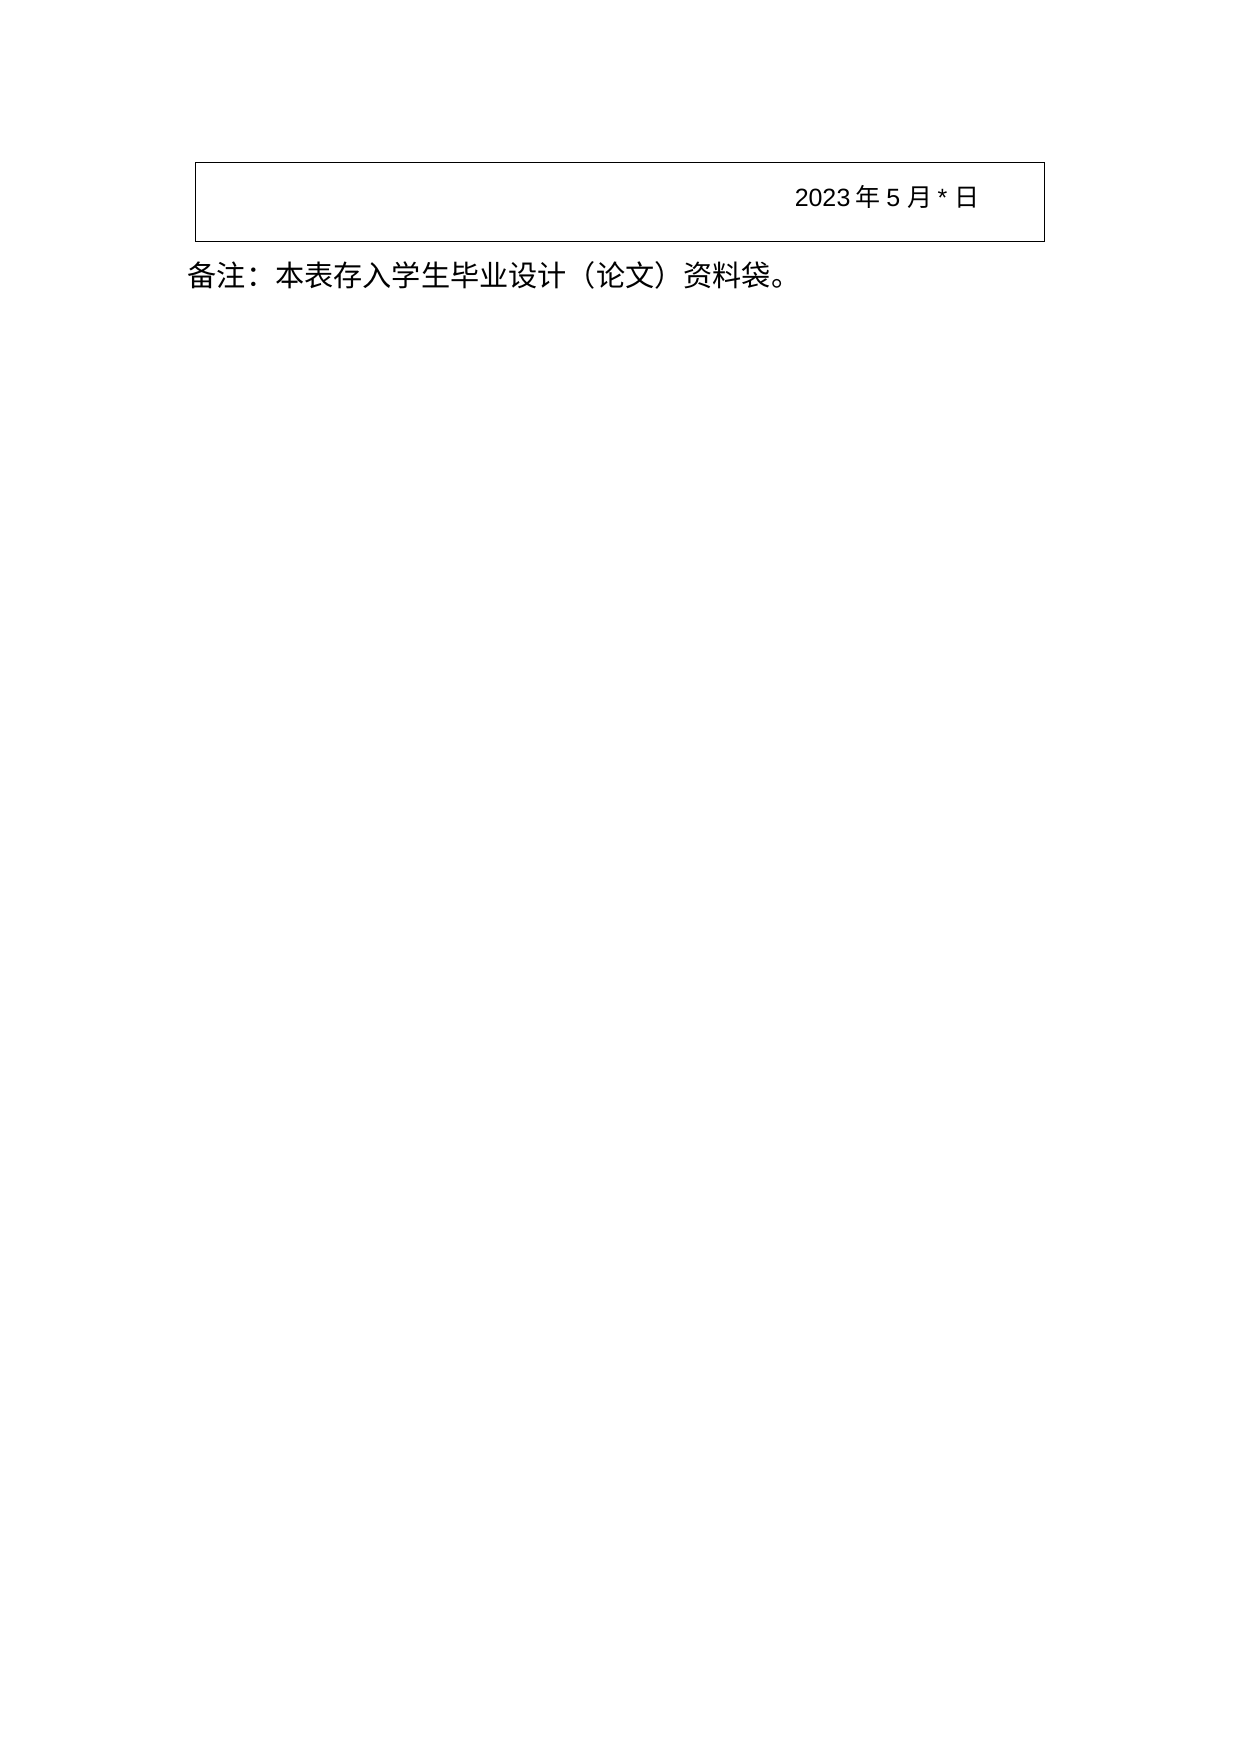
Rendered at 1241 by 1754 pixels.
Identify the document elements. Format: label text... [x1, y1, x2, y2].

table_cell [196, 163, 1044, 241]
text 备注：本表存入学生毕业设计（论文）资料袋。 [187, 242, 1053, 307]
